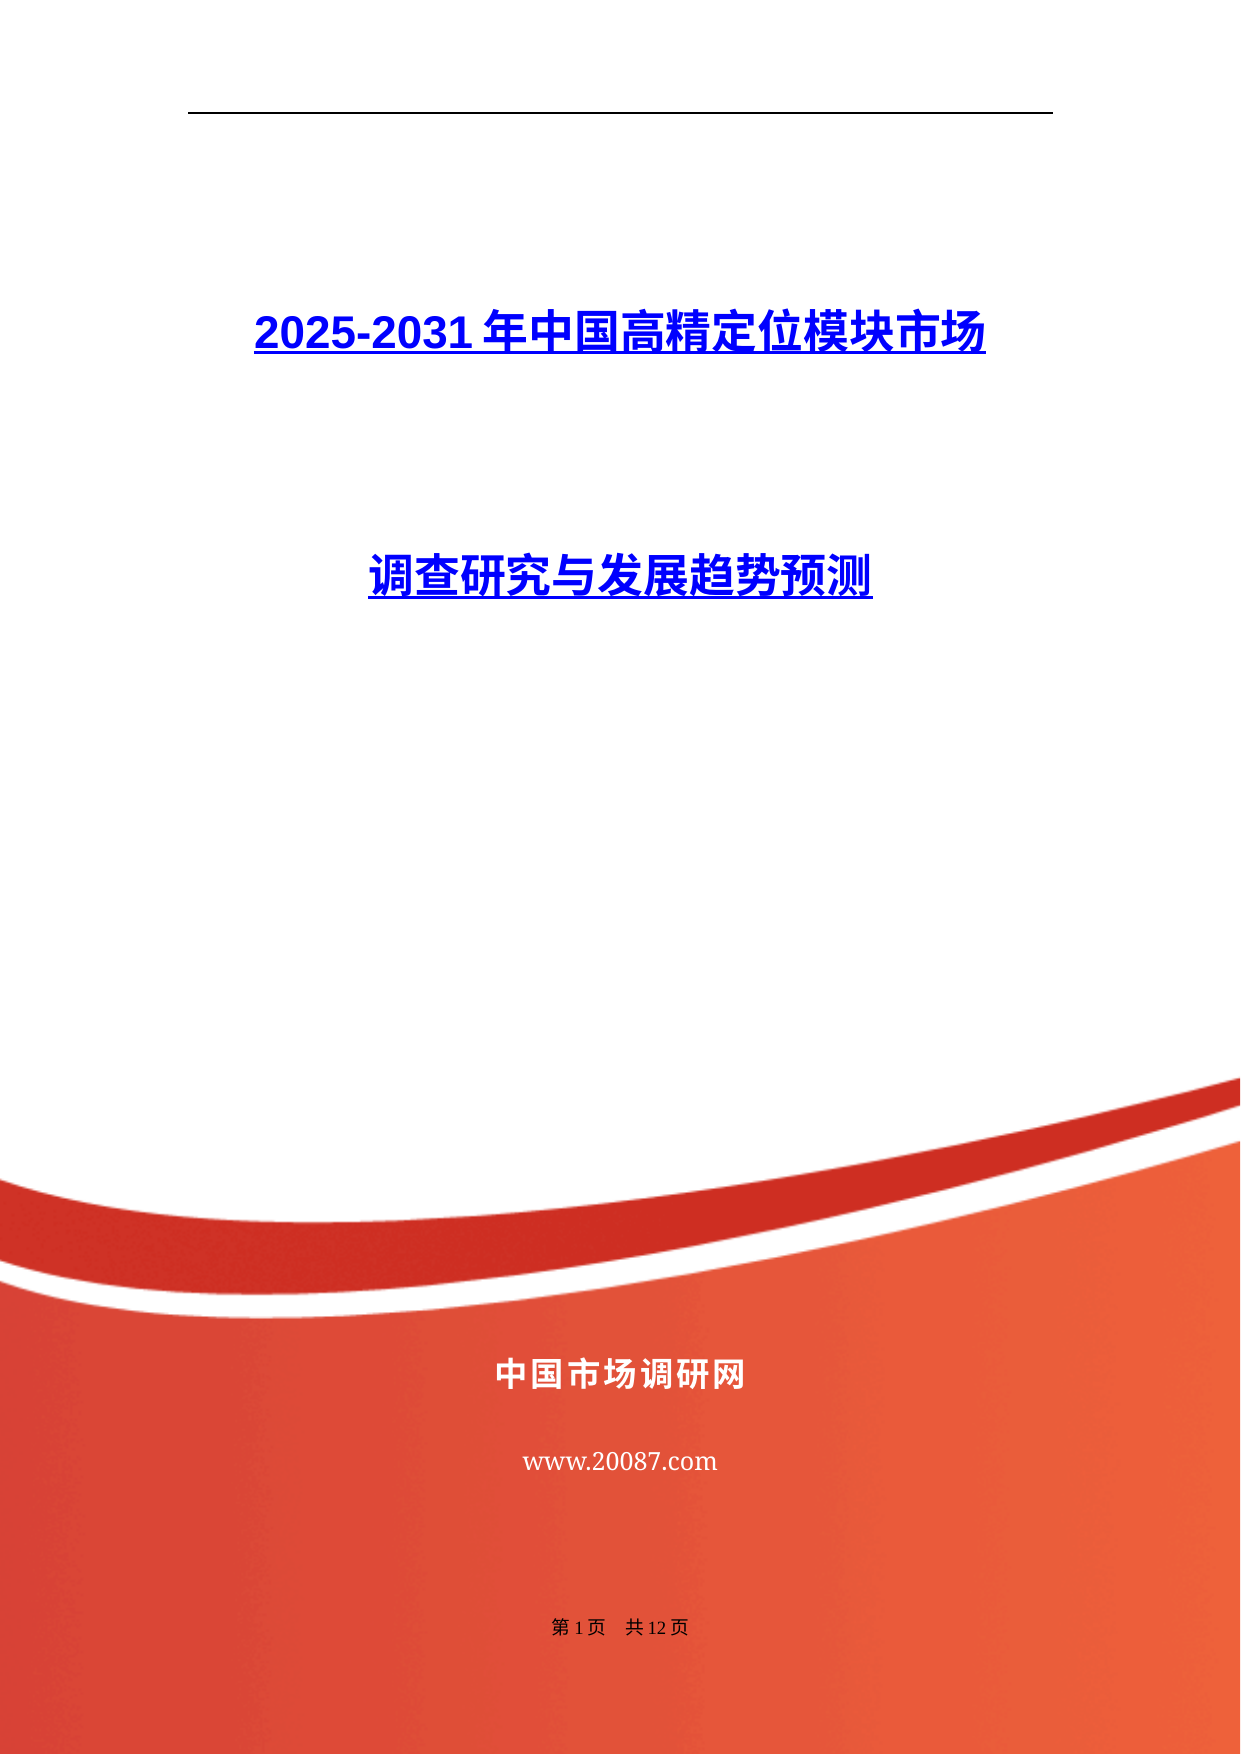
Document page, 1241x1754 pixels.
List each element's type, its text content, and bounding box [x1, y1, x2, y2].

table_header 2025-2031年中国高精定位模块市场调查研究与发展趋势预测 [188, 207, 1053, 773]
picture [0, 1006, 1241, 1754]
subtitle 中国市场调研网 [187, 1339, 1053, 1404]
text www.20087.com [187, 1428, 1053, 1493]
